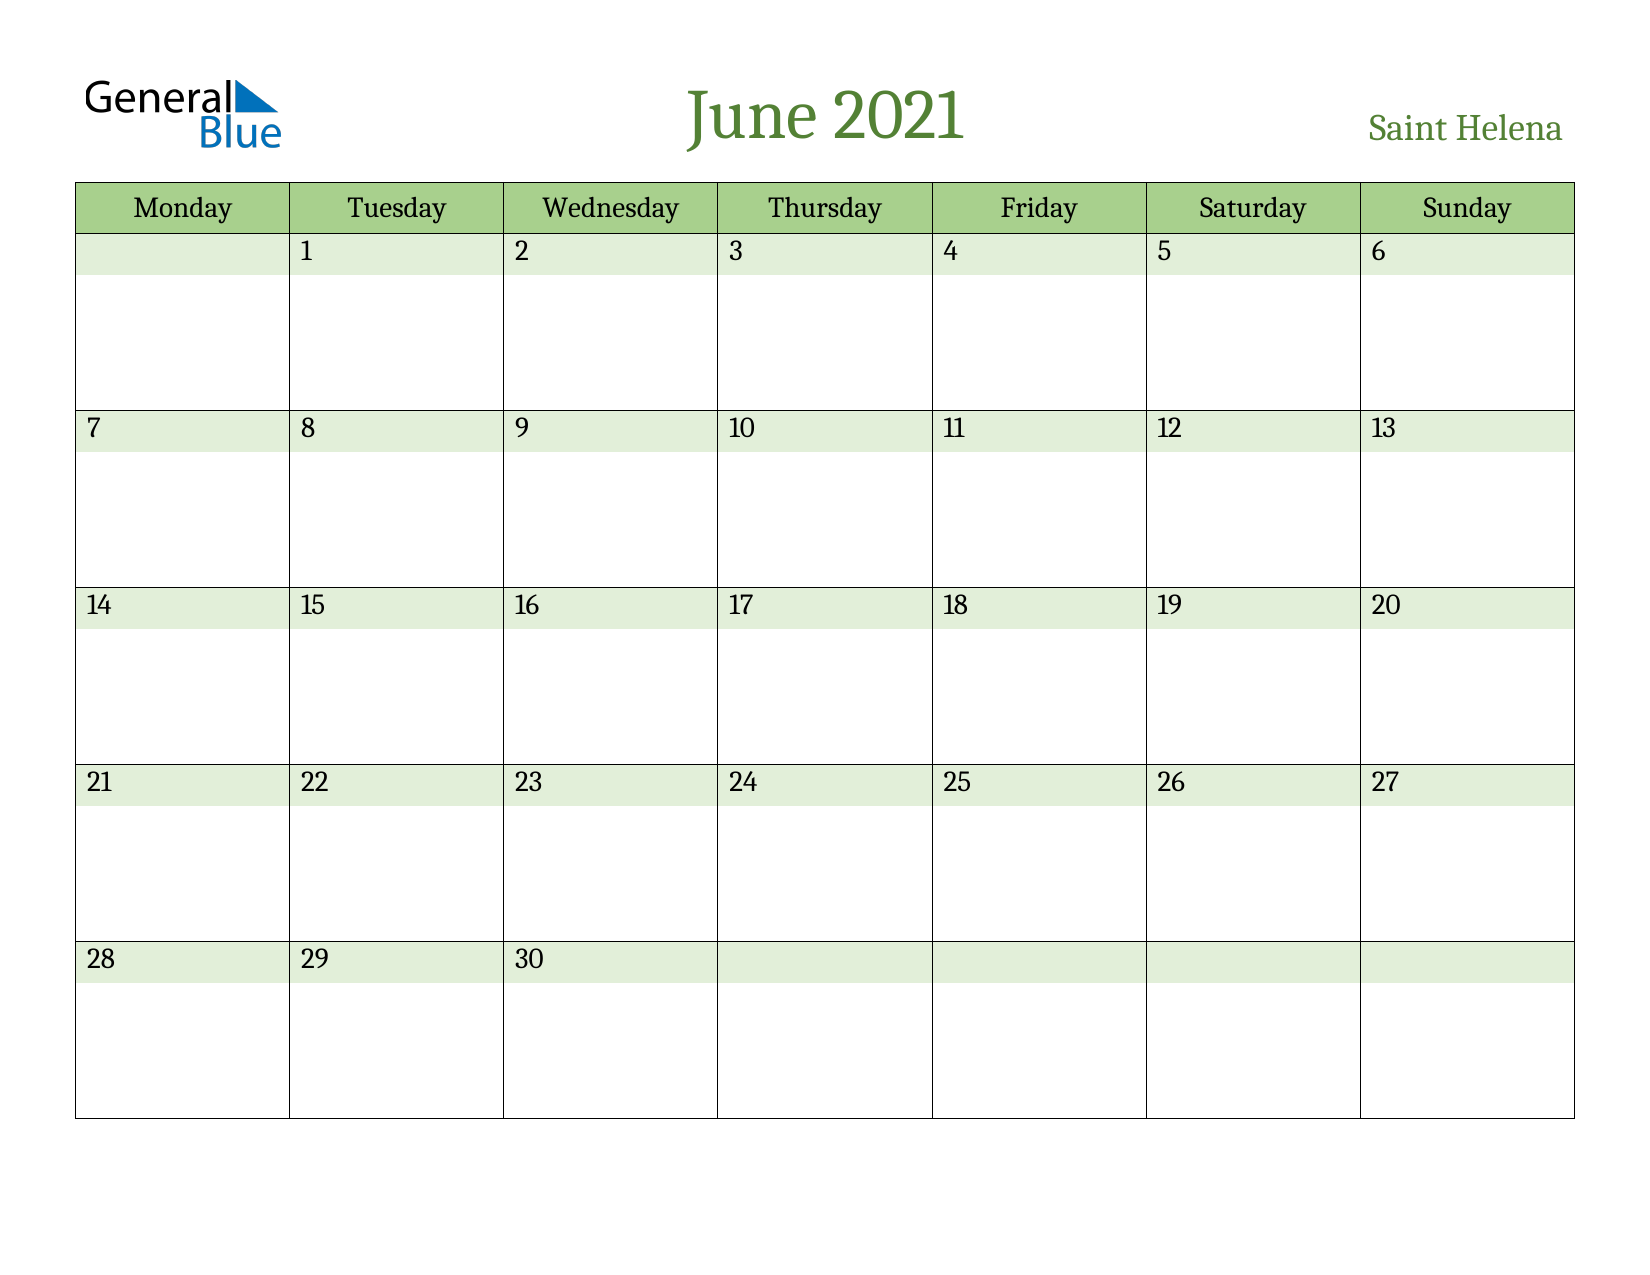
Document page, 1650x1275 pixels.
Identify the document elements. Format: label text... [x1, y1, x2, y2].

table_cell [933, 983, 1146, 1118]
table_cell 19 [1147, 588, 1360, 629]
table_cell 27 [1361, 765, 1574, 806]
table_cell [718, 806, 932, 941]
table_cell [1147, 983, 1360, 1118]
table_cell 16 [504, 588, 717, 629]
table_cell [1147, 806, 1360, 941]
table_cell 28 [76, 942, 289, 983]
table_cell [718, 629, 932, 764]
table_cell [718, 983, 932, 1118]
table_cell [933, 806, 1146, 941]
table_cell 25 [933, 765, 1146, 806]
table_cell Wednesday [504, 183, 717, 233]
table_cell 8 [290, 411, 503, 452]
table_cell 5 [1147, 234, 1360, 275]
table_cell [1147, 942, 1360, 983]
table_cell 17 [718, 588, 932, 629]
table_cell [718, 275, 932, 410]
table_cell [933, 275, 1146, 410]
table_cell [504, 452, 717, 587]
table_cell 21 [76, 765, 289, 806]
table_cell 15 [290, 588, 503, 629]
table_cell [290, 983, 503, 1118]
table_cell [1147, 275, 1360, 410]
table_cell [504, 275, 717, 410]
table_cell [933, 629, 1146, 764]
table_cell 20 [1361, 588, 1574, 629]
table_cell [76, 806, 289, 941]
table_cell [290, 629, 503, 764]
table_cell 9 [504, 411, 717, 452]
table_cell Saturday [1147, 183, 1360, 233]
table_cell Friday [933, 183, 1146, 233]
table_cell [290, 806, 503, 941]
table_cell [933, 942, 1146, 983]
table_cell 14 [76, 588, 289, 629]
table_cell 2 [504, 234, 717, 275]
table_cell [504, 806, 717, 941]
table_cell [1361, 275, 1574, 410]
table_cell 24 [718, 765, 932, 806]
table_cell [290, 452, 503, 587]
table_cell [718, 452, 932, 587]
table_cell 11 [933, 411, 1146, 452]
table_cell Tuesday [290, 183, 503, 233]
table_cell [1361, 983, 1574, 1118]
table_cell [718, 942, 932, 983]
table_cell 3 [718, 234, 932, 275]
table_cell 23 [504, 765, 717, 806]
table_cell 4 [933, 234, 1146, 275]
table_cell [76, 275, 289, 410]
table_cell Thursday [718, 183, 932, 233]
table_cell [1361, 629, 1574, 764]
table_cell 18 [933, 588, 1146, 629]
table_cell [933, 452, 1146, 587]
table_cell 22 [290, 765, 503, 806]
table_cell 6 [1361, 234, 1574, 275]
picture [86, 80, 281, 148]
table_cell 12 [1147, 411, 1360, 452]
table_cell 13 [1361, 411, 1574, 452]
table_cell Monday [76, 183, 289, 233]
table_cell Sunday [1361, 183, 1574, 233]
table_cell [504, 983, 717, 1118]
table_cell 26 [1147, 765, 1360, 806]
table_cell 10 [718, 411, 932, 452]
table_header June 2021 [504, 75, 1146, 182]
table_cell 30 [504, 942, 717, 983]
table_cell [1147, 629, 1360, 764]
table_header [76, 75, 503, 182]
table_cell 29 [290, 942, 503, 983]
table_cell [1361, 806, 1574, 941]
table_cell [504, 629, 717, 764]
table_cell [76, 452, 289, 587]
table_cell [1361, 452, 1574, 587]
table_cell 7 [76, 411, 289, 452]
table_cell [1361, 942, 1574, 983]
table_cell [1147, 452, 1360, 587]
table_cell [76, 629, 289, 764]
table_cell [76, 234, 289, 275]
table_cell [76, 983, 289, 1118]
table_cell 1 [290, 234, 503, 275]
table_cell [290, 275, 503, 410]
table_header Saint Helena [1146, 75, 1574, 182]
